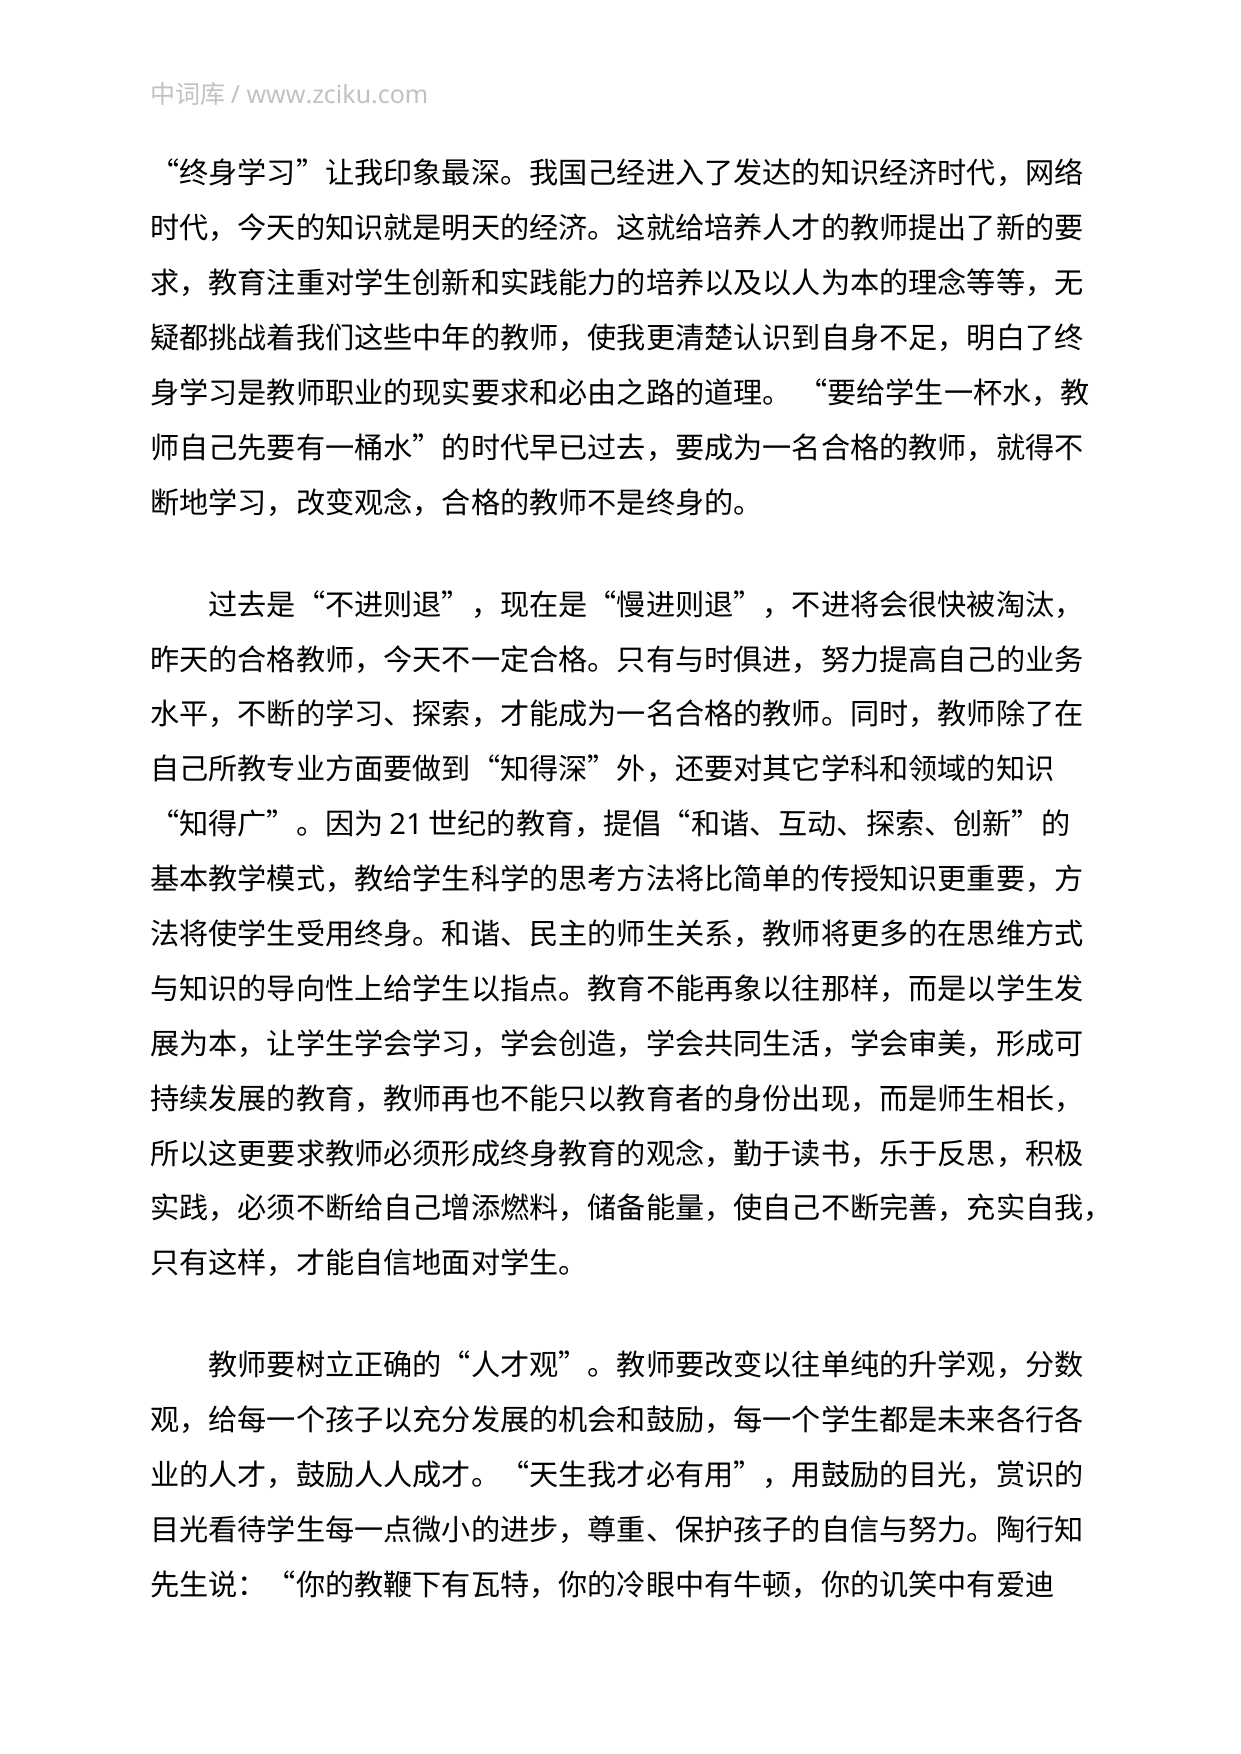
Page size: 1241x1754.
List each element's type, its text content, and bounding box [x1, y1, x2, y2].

text 过去是“不进则退”，现在是“慢进则退”，不进将会很快被淘汰，昨天的合格教师，今天不一定合格。只有与时俱进，努力提高自己的业务水平，不断的学习、探索，才能成为一名合格的教师。同时，教师除了在自己所教专业方面要做到“知得深”外，还要对其它学科和领域的知识“知得广”。因为21世纪的教育，提倡“和谐、互动、探索、创新”的基本教学模式，教给学生科学的思考方法将比简单的传授知识更重要，方法将使学生受用终身。和谐、民主的师生关系，教师将更多的在思维方式与知识的导向性上给学生以指点。教育不能再象以往那样，而是以学生发展为本，让学生学会学习，学会创造，学会共同生活，学会审美，形成可持续发展的教育，教师再也不能只以教育者的身份出现，而是师生相长，所以这更要求教师必须形成终身教育的观念，勤于读书，乐于反思，积极实践，必须不断给自己增添燃料，储备能量，使自己不断完善，充实自我，只有这样，才能自信地面对学生。 [150, 581, 1090, 1282]
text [150, 150, 1090, 522]
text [150, 1342, 1090, 1604]
